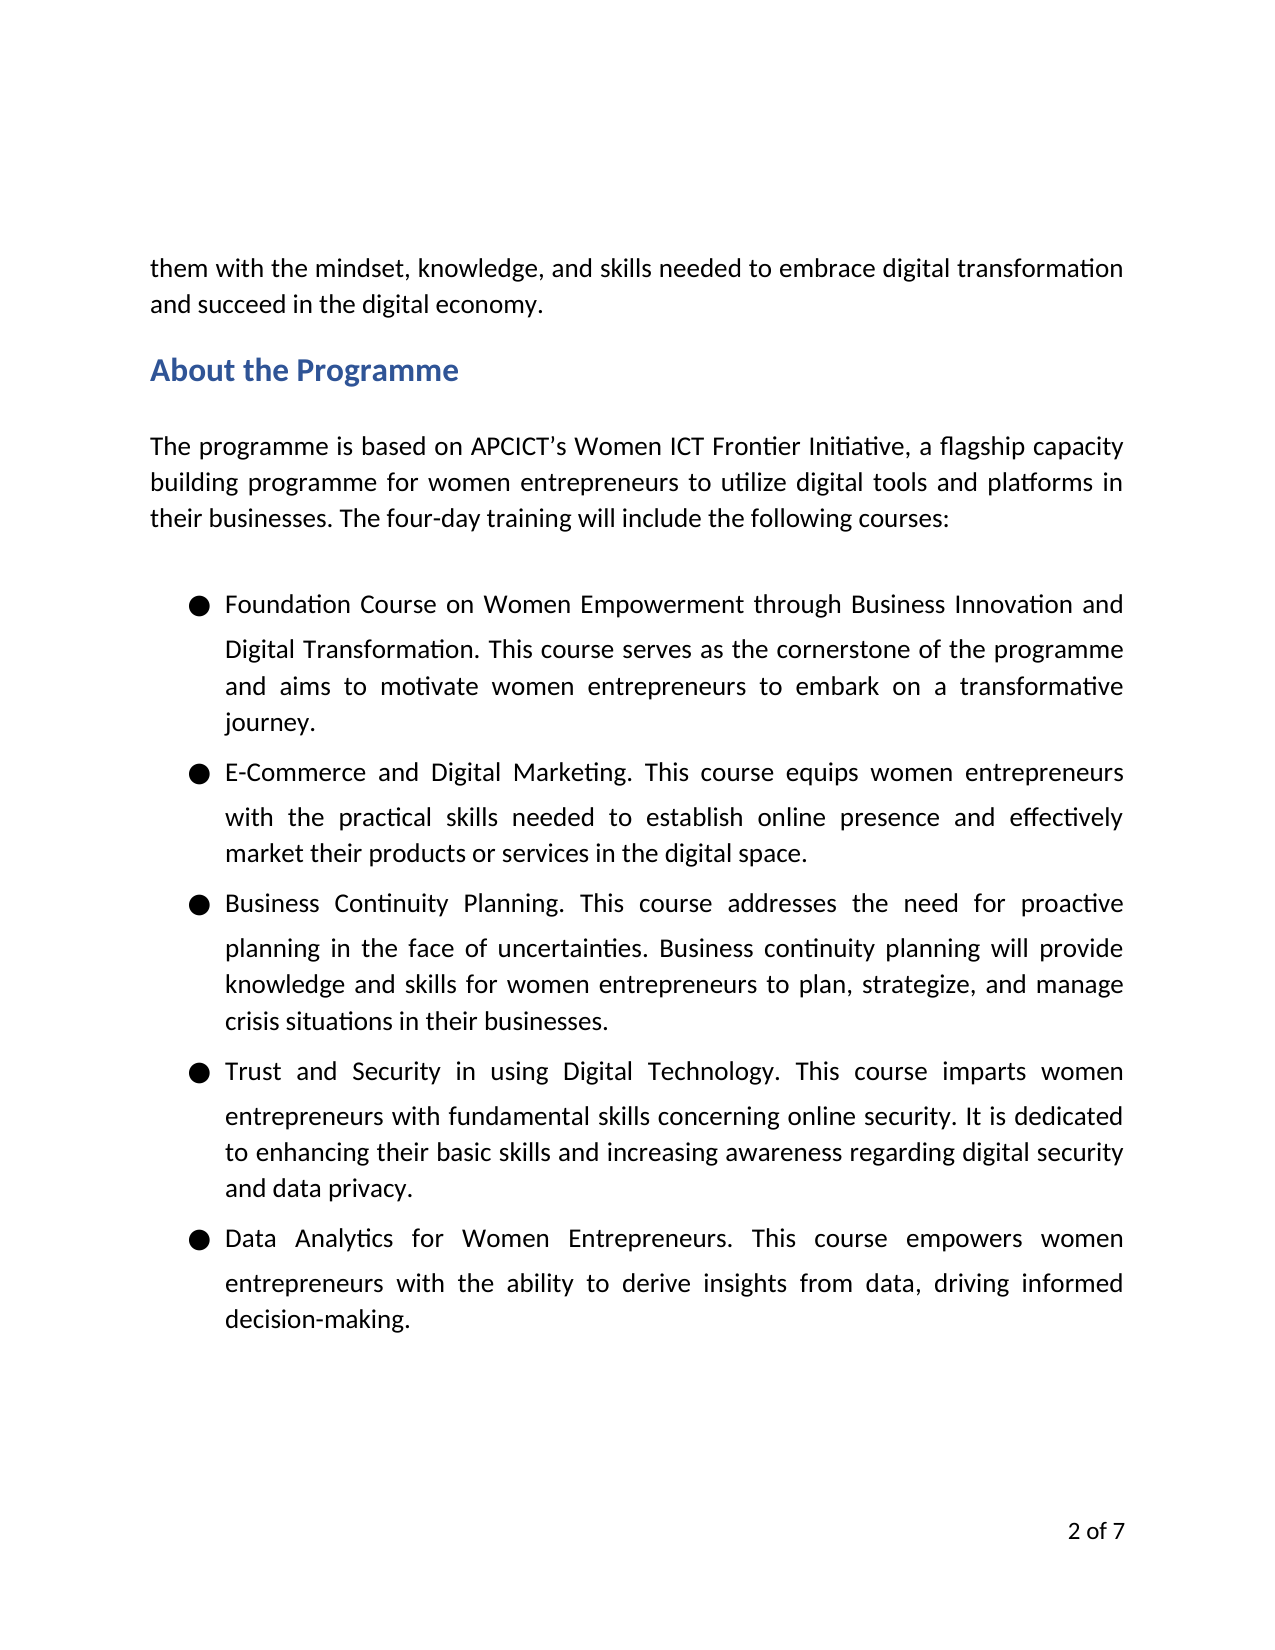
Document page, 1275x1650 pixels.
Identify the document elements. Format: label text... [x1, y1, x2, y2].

list Trust and Security in using Digital Technology. This course imparts women entrepreneurs with fundamental skills concerning online security. It is dedicated to enhancing their basic skills and increasing awareness regarding digital security and data privacy. [187, 1040, 1125, 1204]
text The programme is based on APCICT’s Women ICT Frontier Initiative, a flagship capacity building programme for women entrepreneurs to utilize digital tools and platforms in their businesses. The four-day training will include the following courses: [150, 429, 1125, 534]
list Business Continuity Planning. This course addresses the need for proactive planning in the face of uncertainties. Business continuity planning will provide knowledge and skills for women entrepreneurs to plan, strategize, and manage crisis situations in their businesses. [187, 872, 1125, 1037]
list Data Analytics for Women Entrepreneurs. This course empowers women entrepreneurs with the ability to derive insights from data, driving informed decision-making. [187, 1207, 1125, 1336]
list E-Commerce and Digital Marketing. This course equips women entrepreneurs with the practical skills needed to establish online presence and effectively market their products or services in the digital space. [187, 741, 1125, 869]
list Foundation Course on Women Empowerment through Business Innovation and Digital Transformation. This course serves as the cornerstone of the programme and aims to motivate women entrepreneurs to embark on a transformative journey. [187, 574, 1125, 738]
subtitle About the Programme [150, 348, 1125, 389]
